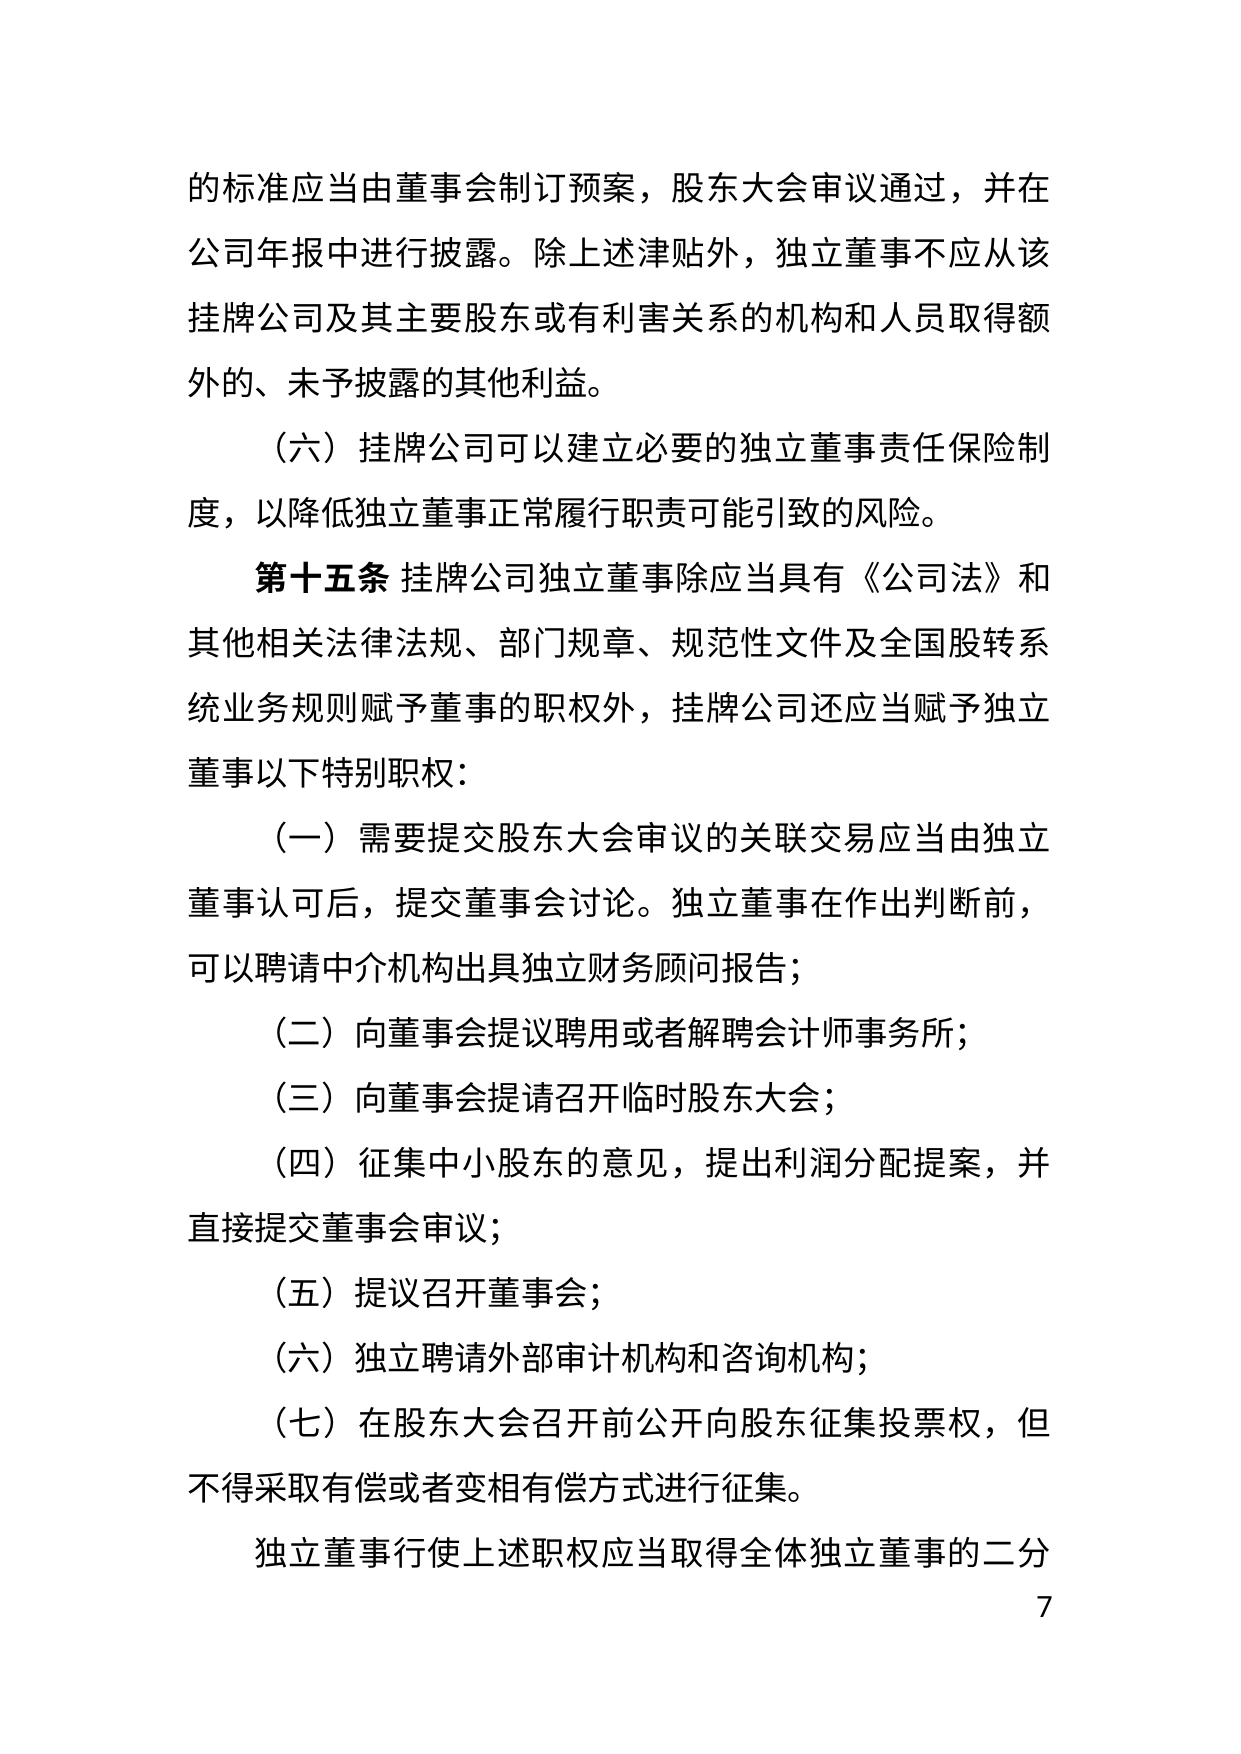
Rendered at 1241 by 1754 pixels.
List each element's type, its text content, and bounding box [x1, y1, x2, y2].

text 第十五条 挂牌公司独立董事除应当具有《公司法》和其他相关法律法规、部门规章、规范性文件及全国股转系统业务规则赋予董事的职权外，挂牌公司还应当赋予独立董事以下特别职权： [187, 543, 1053, 803]
text （五）提议召开董事会； [187, 1258, 1053, 1323]
text （六）独立聘请外部审计机构和咨询机构； [187, 1323, 1053, 1388]
text （四）征集中小股东的意见，提出利润分配提案，并直接提交董事会审议； [187, 1128, 1053, 1258]
text （二）向董事会提议聘用或者解聘会计师事务所； [187, 998, 1053, 1063]
text （一）需要提交股东大会审议的关联交易应当由独立董事认可后，提交董事会讨论。独立董事在作出判断前，可以聘请中介机构出具独立财务顾问报告； [187, 803, 1053, 998]
text （三）向董事会提请召开临时股东大会； [187, 1063, 1053, 1128]
text （六）挂牌公司可以建立必要的独立董事责任保险制度，以降低独立董事正常履行职责可能引致的风险。 [187, 413, 1053, 543]
text （七）在股东大会召开前公开向股东征集投票权，但不得采取有偿或者变相有偿方式进行征集。 [187, 1388, 1053, 1518]
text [187, 1518, 1053, 1583]
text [187, 153, 1053, 413]
